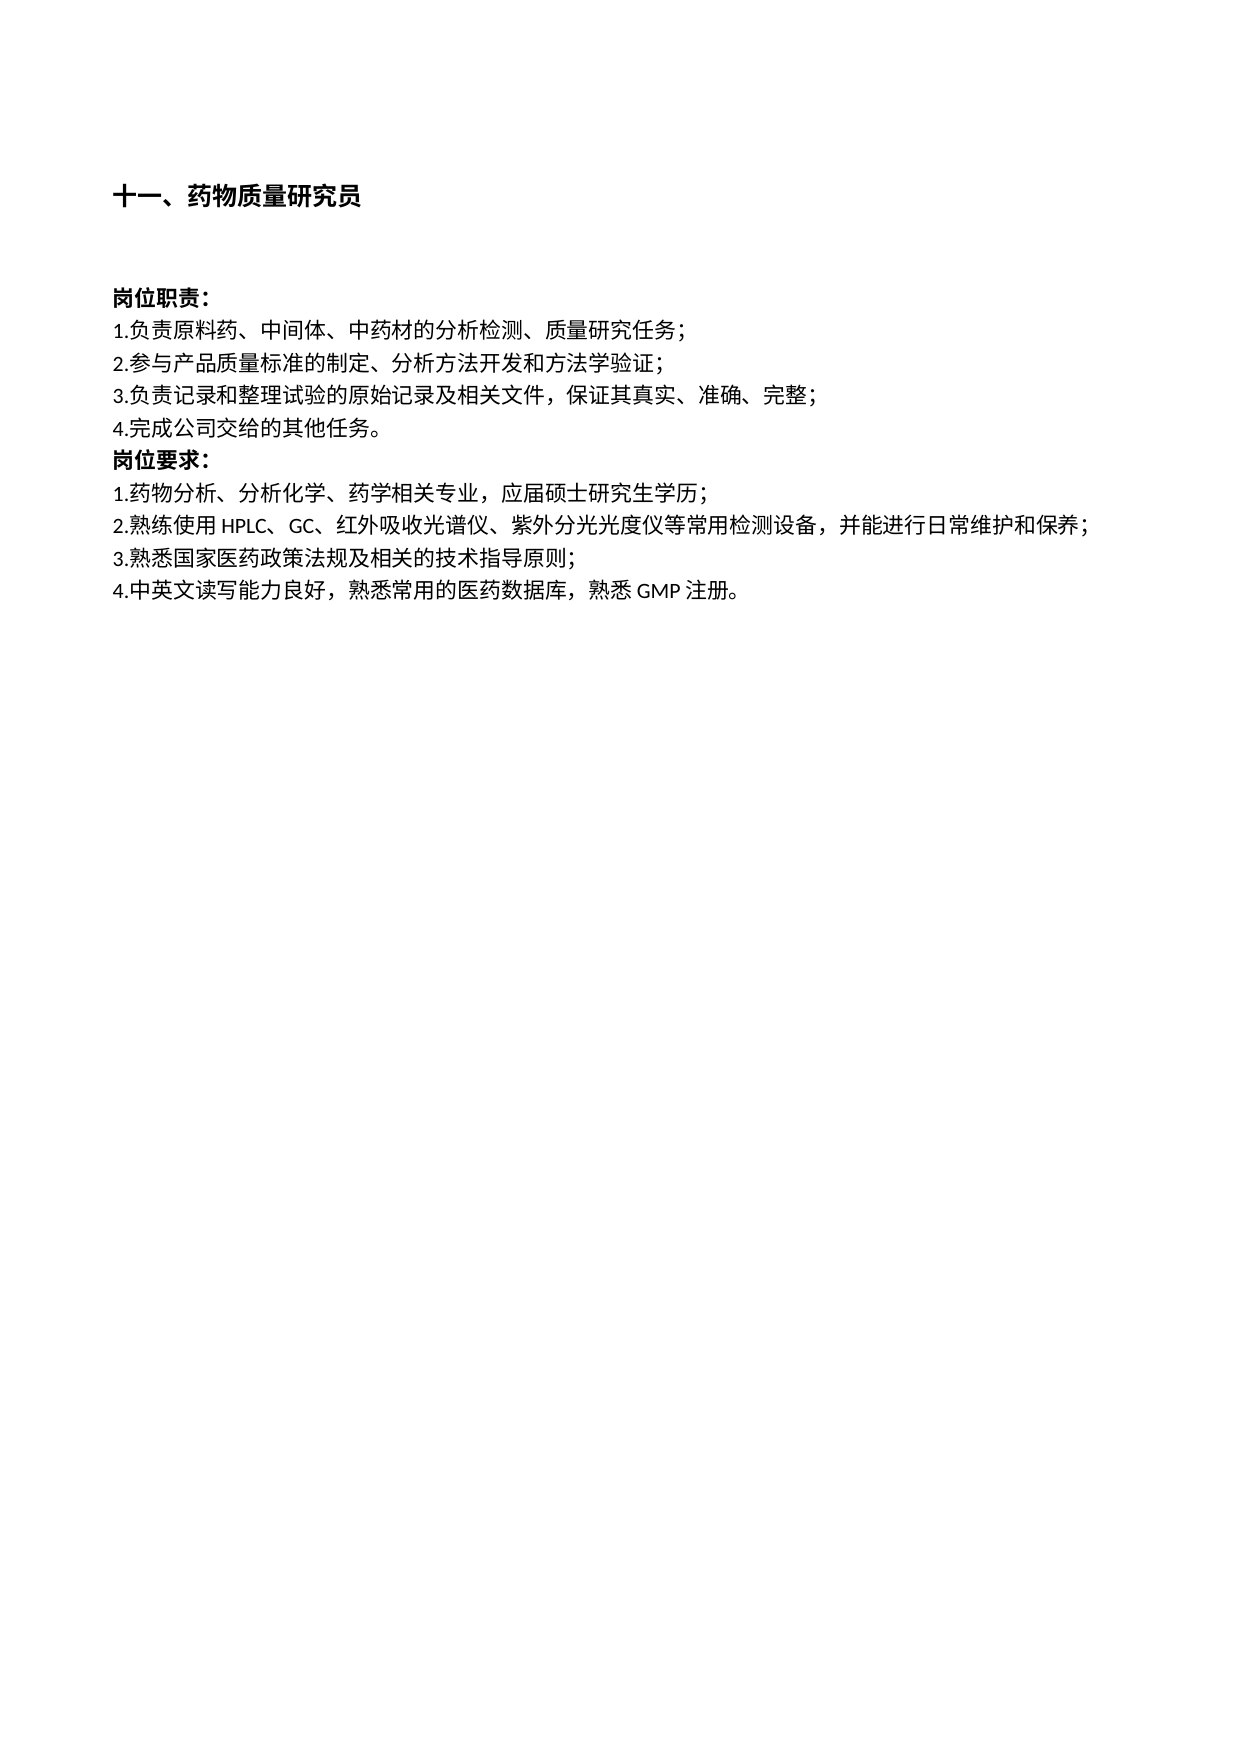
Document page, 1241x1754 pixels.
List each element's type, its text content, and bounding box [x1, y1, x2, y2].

text 4.完成公司交给的其他任务。 [112, 411, 1128, 443]
text 1.药物分析、分析化学、药学相关专业，应届硕士研究生学历； [112, 476, 1128, 508]
text 2.参与产品质量标准的制定、分析方法开发和方法学验证； [112, 346, 1128, 378]
subtitle 十一、药物质量研究员 [112, 162, 1128, 227]
text 2.熟练使用HPLC、GC、红外吸收光谱仪、紫外分光光度仪等常用检测设备，并能进行日常维护和保养； [112, 508, 1128, 541]
text 岗位要求： [112, 443, 1128, 476]
text 3.负责记录和整理试验的原始记录及相关文件，保证其真实、准确、完整； [112, 378, 1128, 411]
text 3.熟悉国家医药政策法规及相关的技术指导原则； [112, 541, 1128, 573]
text 4.中英文读写能力良好，熟悉常用的医药数据库，熟悉GMP注册。 [112, 573, 1128, 606]
text 岗位职责： [112, 281, 1128, 313]
text 1.负责原料药、中间体、中药材的分析检测、质量研究任务； [112, 313, 1128, 346]
